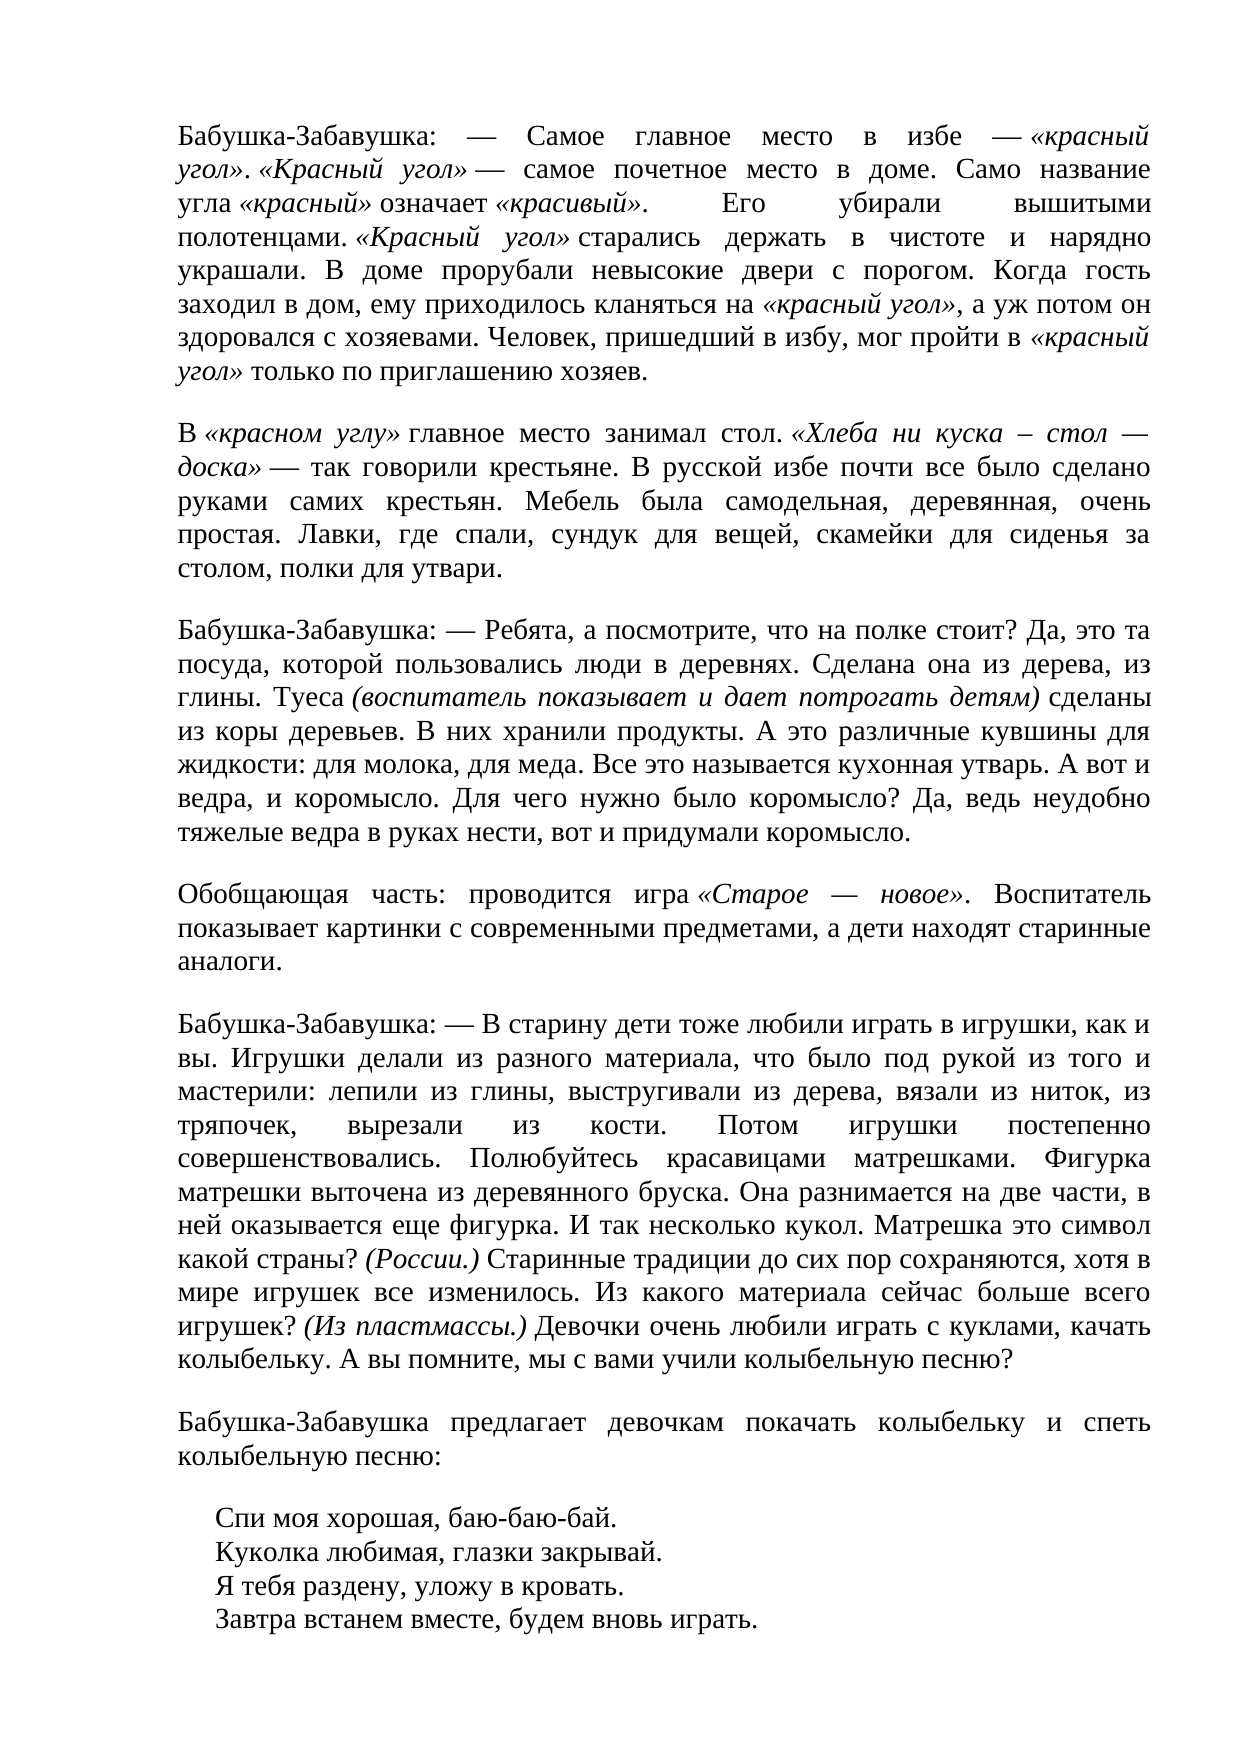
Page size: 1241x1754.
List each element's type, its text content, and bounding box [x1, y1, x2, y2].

text Бабушка-Забавушка: — Ребята, а посмотрите, что на полке стоит? Да, это та посуда, которой пользовались люди в деревнях. Сделана она из дерева, из глины. Туеса (воспитатель показывает и дает потрогать детям) сделаны из коры деревьев. В них хранили продукты. А это различные кувшины для жидкости: для молока, для меда. Все это называется кухонная утварь. А вот и ведра, и коромысло. Для чего нужно было коромысло? Да, ведь неудобно тяжелые ведра в руках нести, вот и придумали коромысло. [177, 612, 1152, 847]
text Бабушка-Забавушка предлагает девочкам покачать колыбельку и спеть колыбельную песню: [177, 1404, 1152, 1471]
text Бабушка-Забавушка: — Самое главное место в избе — «красный угол». «Красный угол» — самое почетное место в доме. Само название угла «красный» означает «красивый». Его убирали вышитыми полотенцами. «Красный угол» старались держать в чистоте и нарядно украшали. В доме прорубали невысокие двери с порогом. Когда гость заходил в дом, ему приходилось кланяться на «красный угол», а уж потом он здоровался с хозяевами. Человек, пришедший в избу, мог пройти в «красный угол» только по приглашению хозяев. [177, 118, 1152, 386]
text Бабушка-Забавушка: — В старину дети тоже любили играть в игрушки, как и вы. Игрушки делали из разного материала, что было под рукой из того и мастерили: лепили из глины, выстругивали из дерева, вязали из ниток, из тряпочек, вырезали из кости. Потом игрушки постепенно совершенствовались. Полюбуйтесь красавицами матрешками. Фигурка матрешки выточена из деревянного бруска. Она разнимается на две части, в ней оказывается еще фигурка. И так несколько кукол. Матрешка это символ какой страны? (России.) Старинные традиции до сих пор сохраняются, хотя в мире игрушек все изменилось. Из какого материала сейчас больше всего игрушек? (Из пластмассы.) Девочки очень любили играть с куклами, качать колыбельку. А вы помните, мы с вами учили колыбельную песню? [177, 1006, 1152, 1375]
text Обобщающая часть: проводится игра «Старое — новое». Воспитатель показывает картинки с современными предметами, а дети находят старинные аналоги. [177, 876, 1152, 977]
text В «красном углу» главное место занимал стол. «Хлеба ни куска – стол — доска» — так говорили крестьяне. В русской избе почти все было сделано руками самих крестьян. Мебель была самодельная, деревянная, очень простая. Лавки, где спали, сундук для вещей, скамейки для сиденья за столом, полки для утвари. [177, 416, 1152, 583]
text Спи моя хорошая, баю-баю-бай. Куколка любимая, глазки закрывай. Я тебя раздену, уложу в кровать. Завтра встанем вместе, будем вновь играть. [215, 1501, 1152, 1635]
